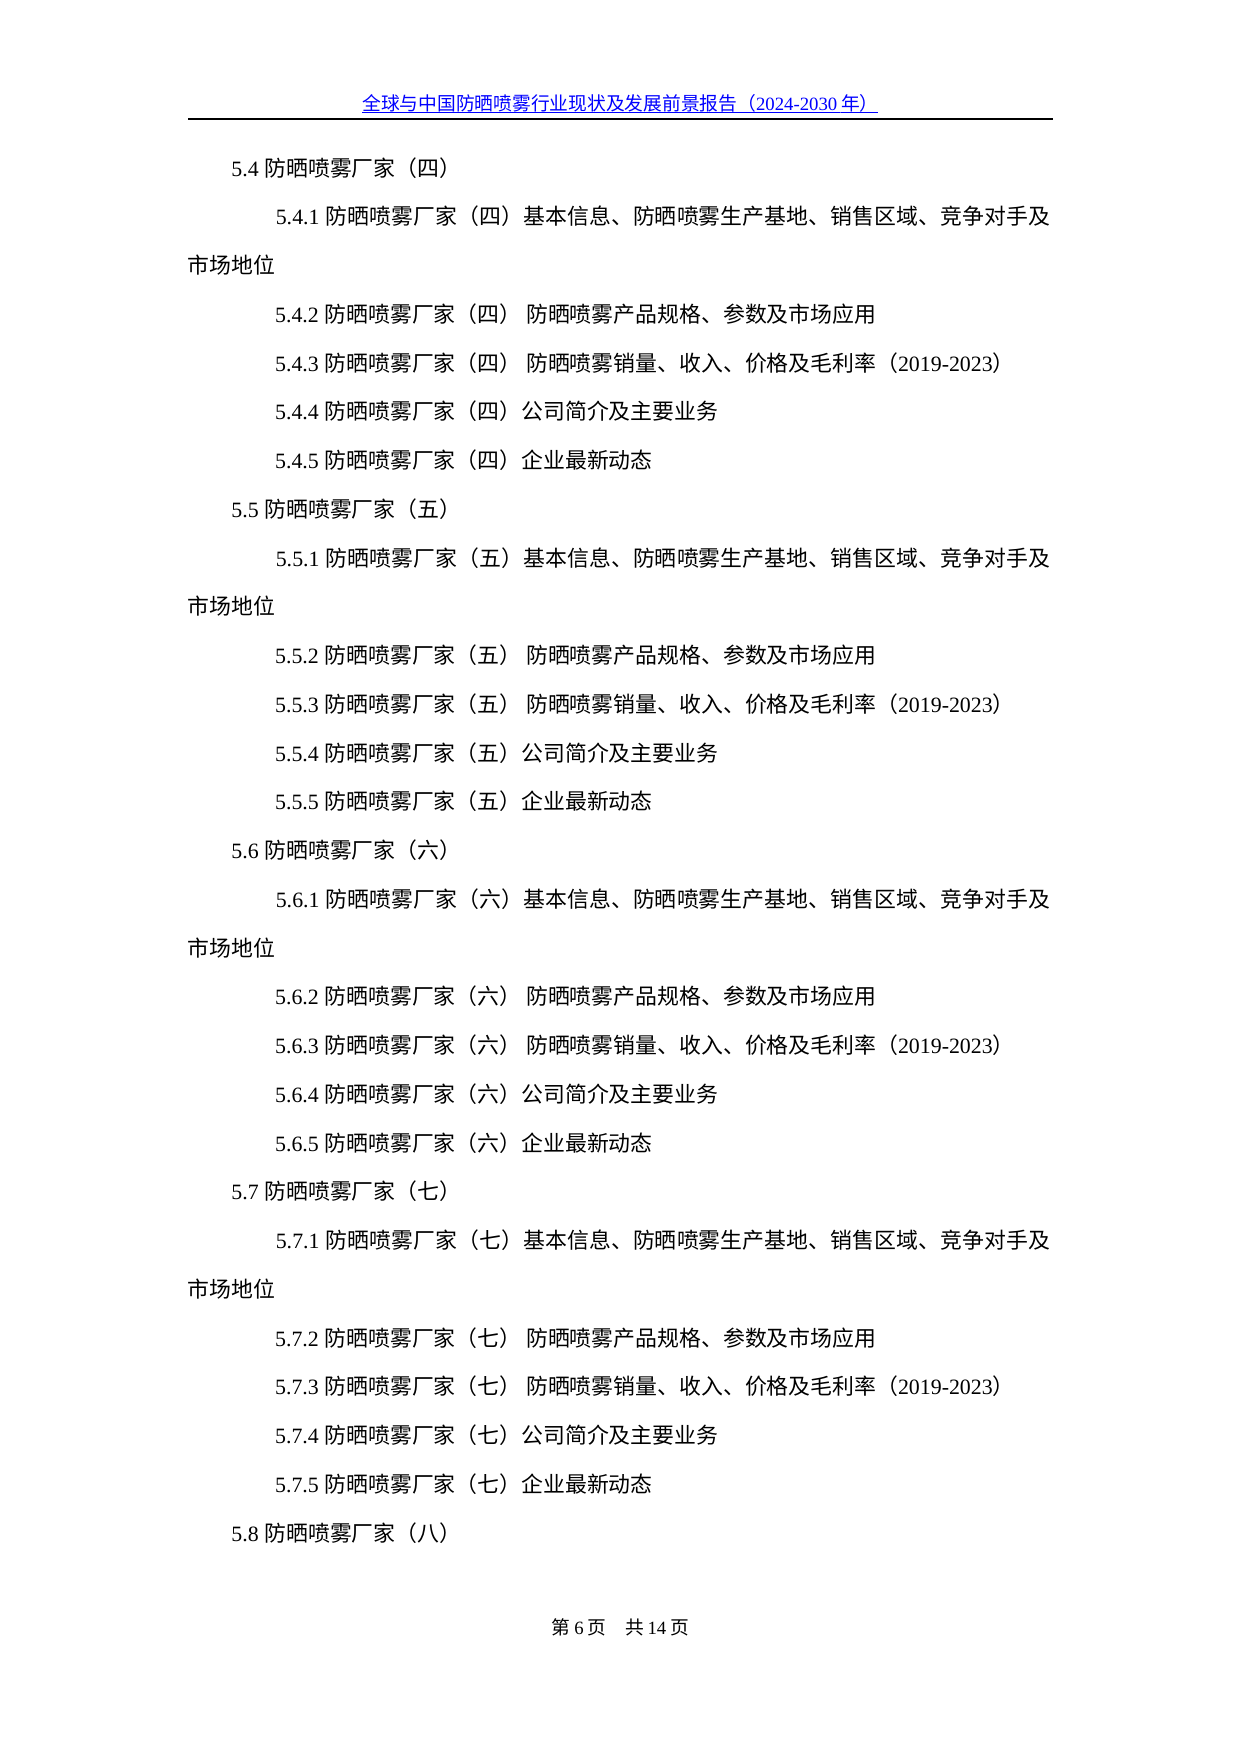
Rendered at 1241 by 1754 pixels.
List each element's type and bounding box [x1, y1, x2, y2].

text [187, 150, 1053, 1548]
